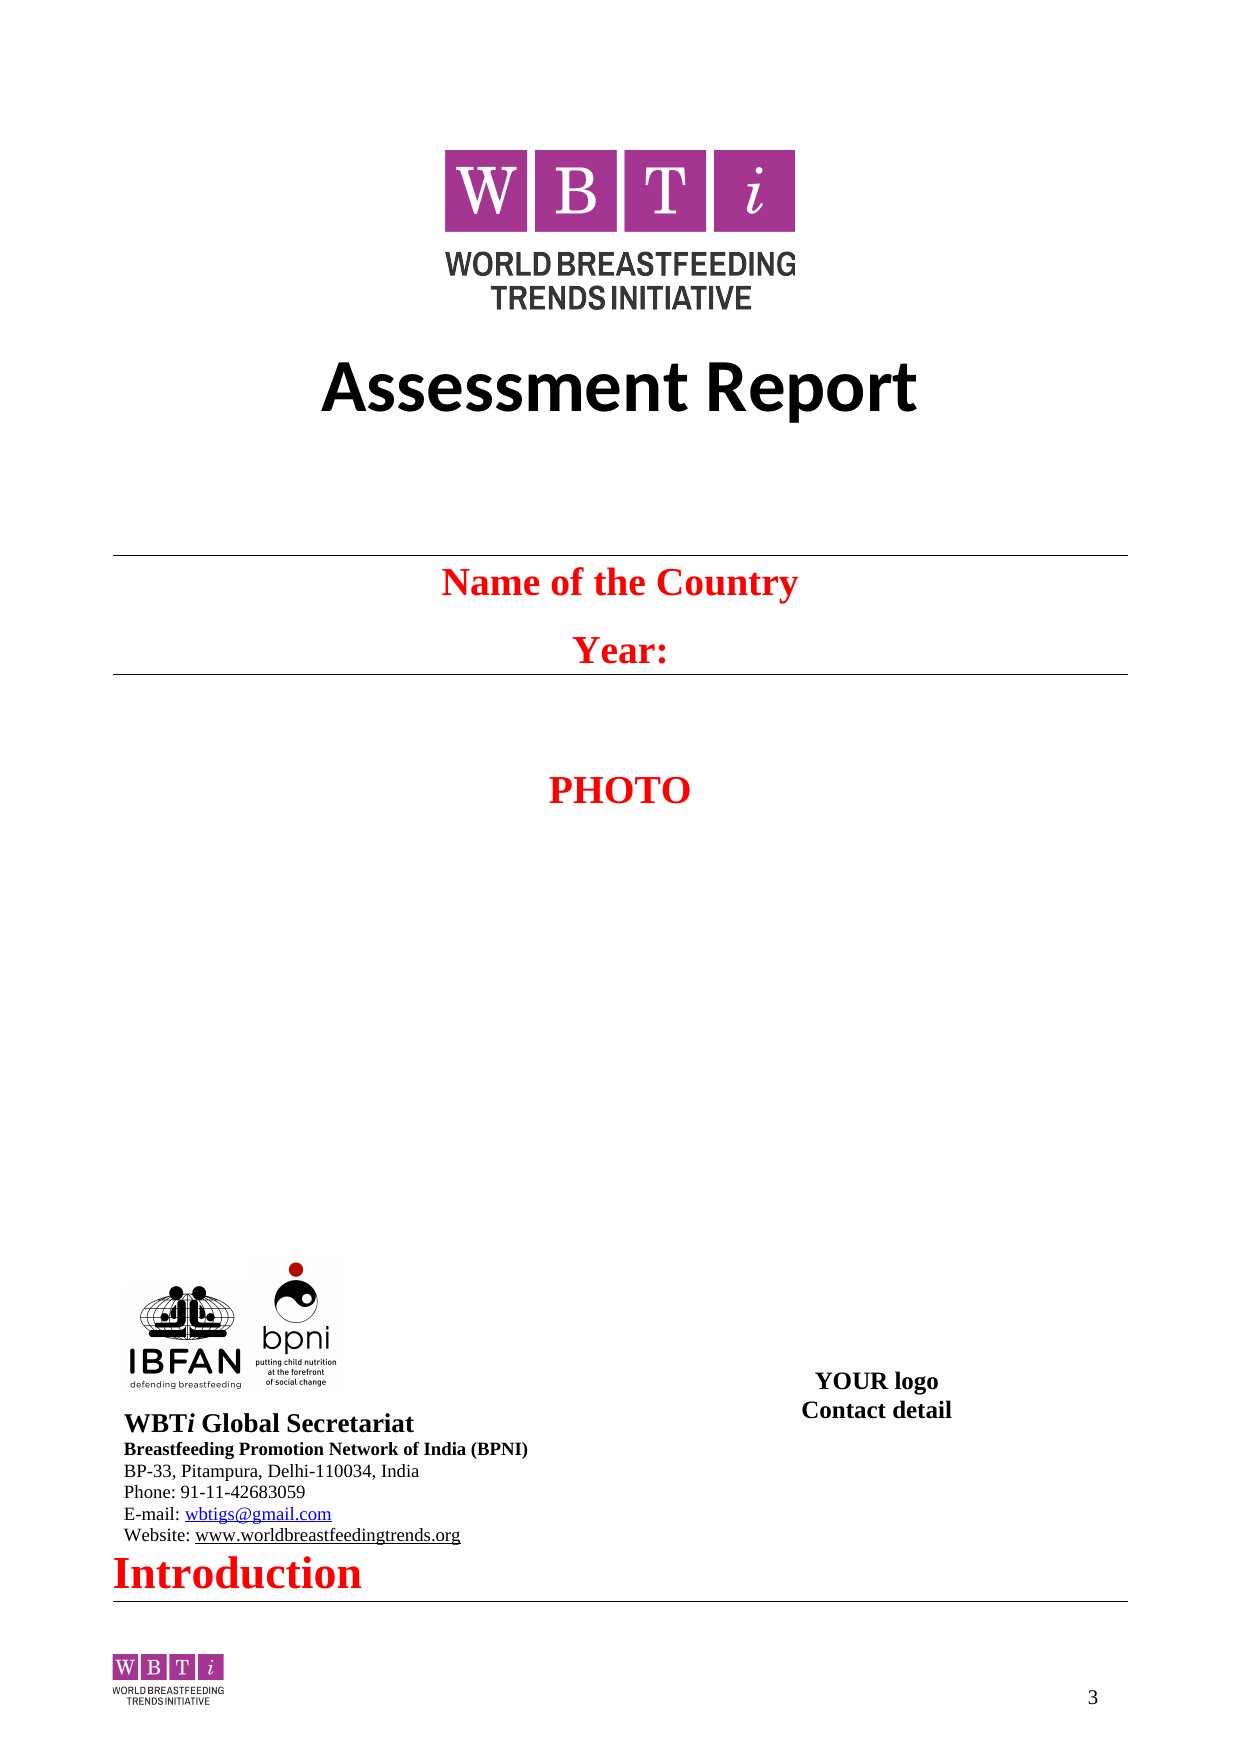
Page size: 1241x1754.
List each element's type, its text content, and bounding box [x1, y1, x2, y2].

picture [123, 1256, 344, 1393]
text PHOTO [112, 766, 1128, 812]
text Name of the Country [112, 556, 1128, 604]
text Assessment Report [112, 338, 1128, 430]
text Introduction [112, 1546, 1128, 1602]
table_header WBTi Global Secretariat Breastfeeding Promotion Network of India (BPNI) BP-33, Pitampura, Delhi-110034, India Phone: 91-11-42683059 E-mail: wbtigs@gmail.com Website: www.worldbreastfeedingtrends.org [113, 1244, 625, 1546]
picture [112, 1654, 224, 1705]
picture [445, 150, 795, 310]
text Year: [112, 624, 1128, 675]
table_header YOUR logo Contact detail [625, 1244, 1128, 1546]
